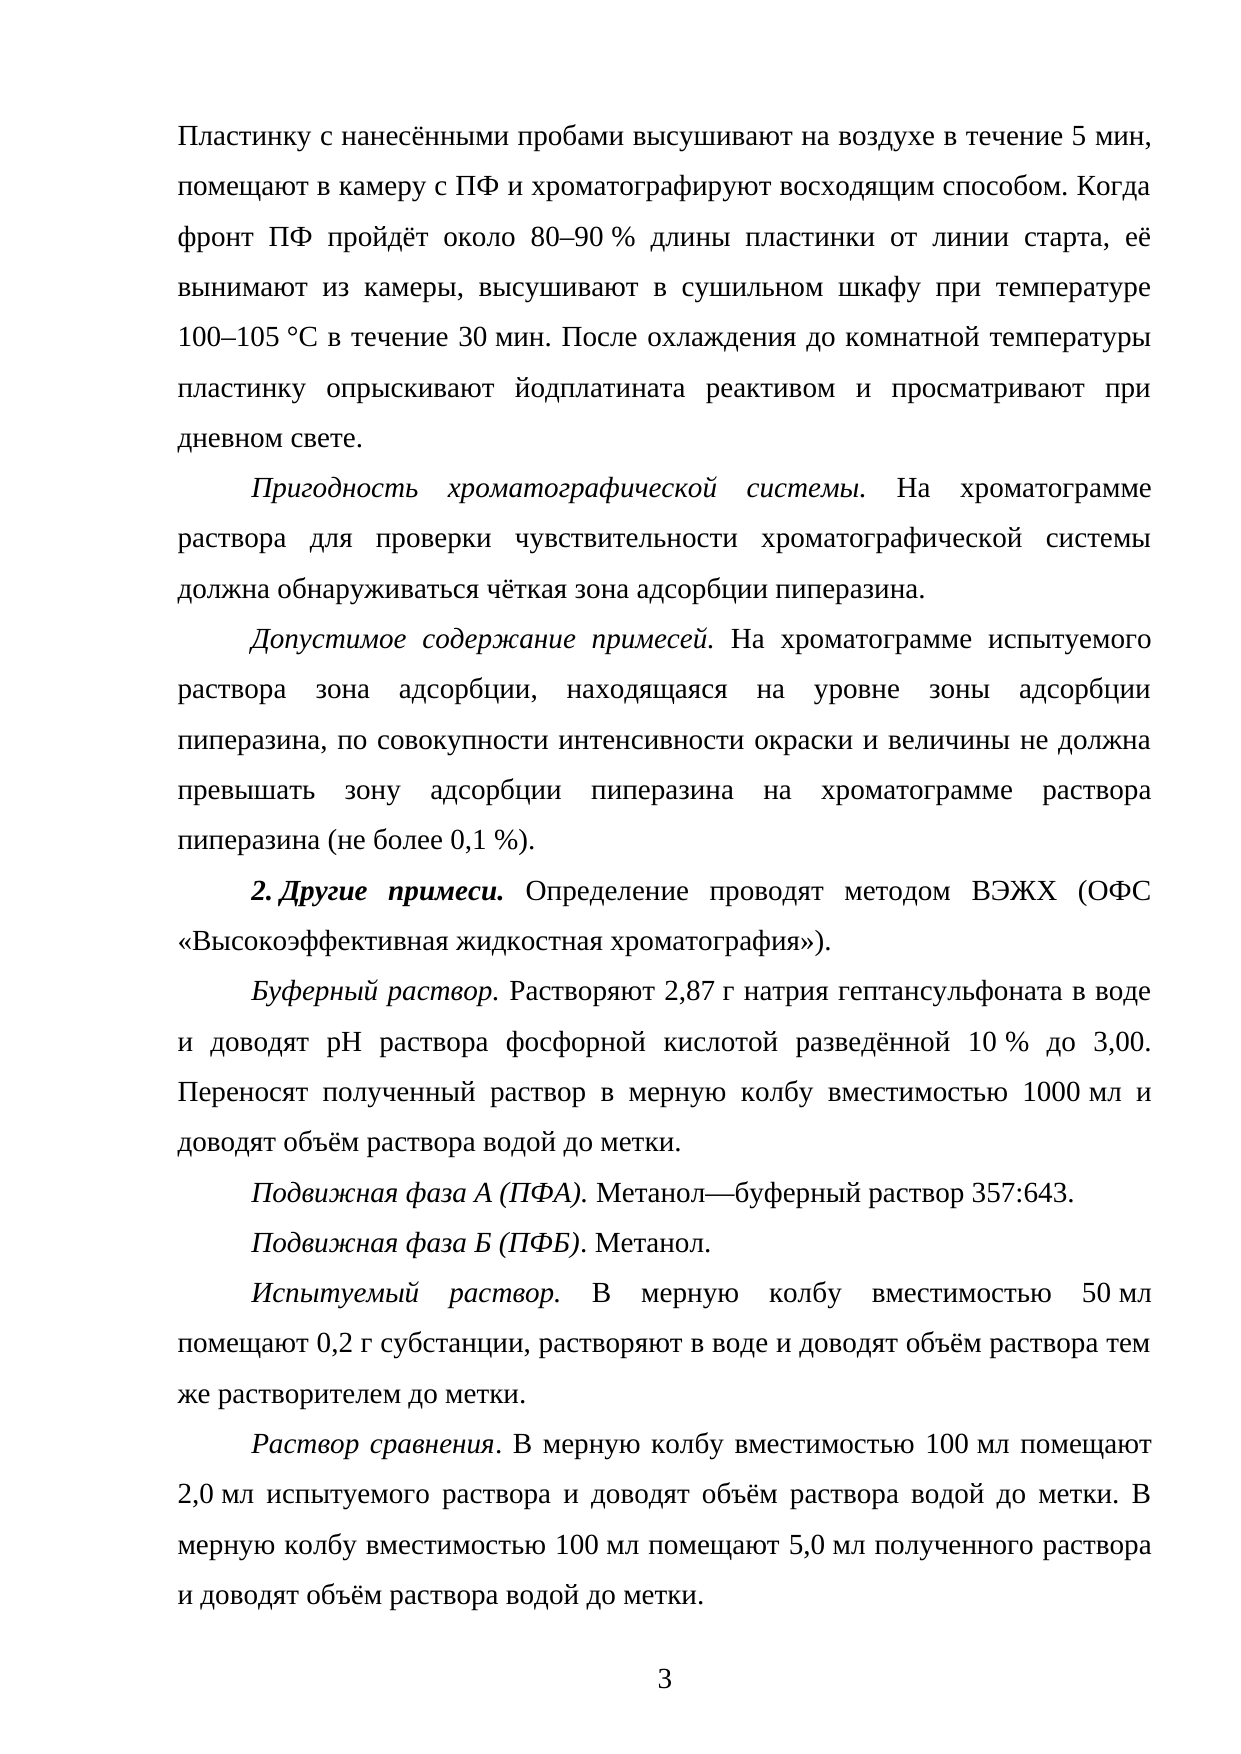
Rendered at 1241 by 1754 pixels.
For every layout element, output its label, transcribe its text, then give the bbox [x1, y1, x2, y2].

text Испытуемый раствор. В мерную колбу вместимостью 50 мл помещают 0,2 г субстанции, растворяют в воде и доводят объём раствора тем же растворителем до метки. [177, 1275, 1152, 1409]
text Подвижная фаза А (ПФА). Метанол—буферный раствор 357:643. [177, 1175, 1152, 1208]
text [177, 118, 1152, 453]
text Подвижная фаза Б (ПФБ). Метанол. [177, 1225, 1152, 1258]
text Буферный раствор. Растворяют 2,87 г натрия гептансульфоната в воде и доводят рН раствора фосфорной кислотой разведённой 10 % до 3,00. Переносят полученный раствор в мерную колбу вместимостью 1000 мл и доводят объём раствора водой до метки. [177, 973, 1152, 1158]
text Раствор сравнения. В мерную колбу вместимостью 100 мл помещают 2,0 мл испытуемого раствора и доводят объём раствора водой до метки. В мерную колбу вместимостью 100 мл помещают 5,0 мл полученного раствора и доводят объём раствора водой до метки. [177, 1426, 1152, 1611]
text Пригодность хроматографической системы. На хроматограмме раствора для проверки чувствительности хроматографической системы должна обнаруживаться чёткая зона адсорбции пиперазина. [177, 470, 1152, 604]
text 2. Другие примеси. Определение проводят методом ВЭЖХ (ОФС «Высокоэффективная жидкостная хроматография»). [177, 873, 1152, 957]
text Допустимое содержание примесей. На хроматограмме испытуемого раствора зона адсорбции, находящаяся на уровне зоны адсорбции пиперазина, по совокупности интенсивности окраски и величины не должна превышать зону адсорбции пиперазина на хроматограмме раствора пиперазина (не более 0,1 %). [177, 621, 1152, 856]
